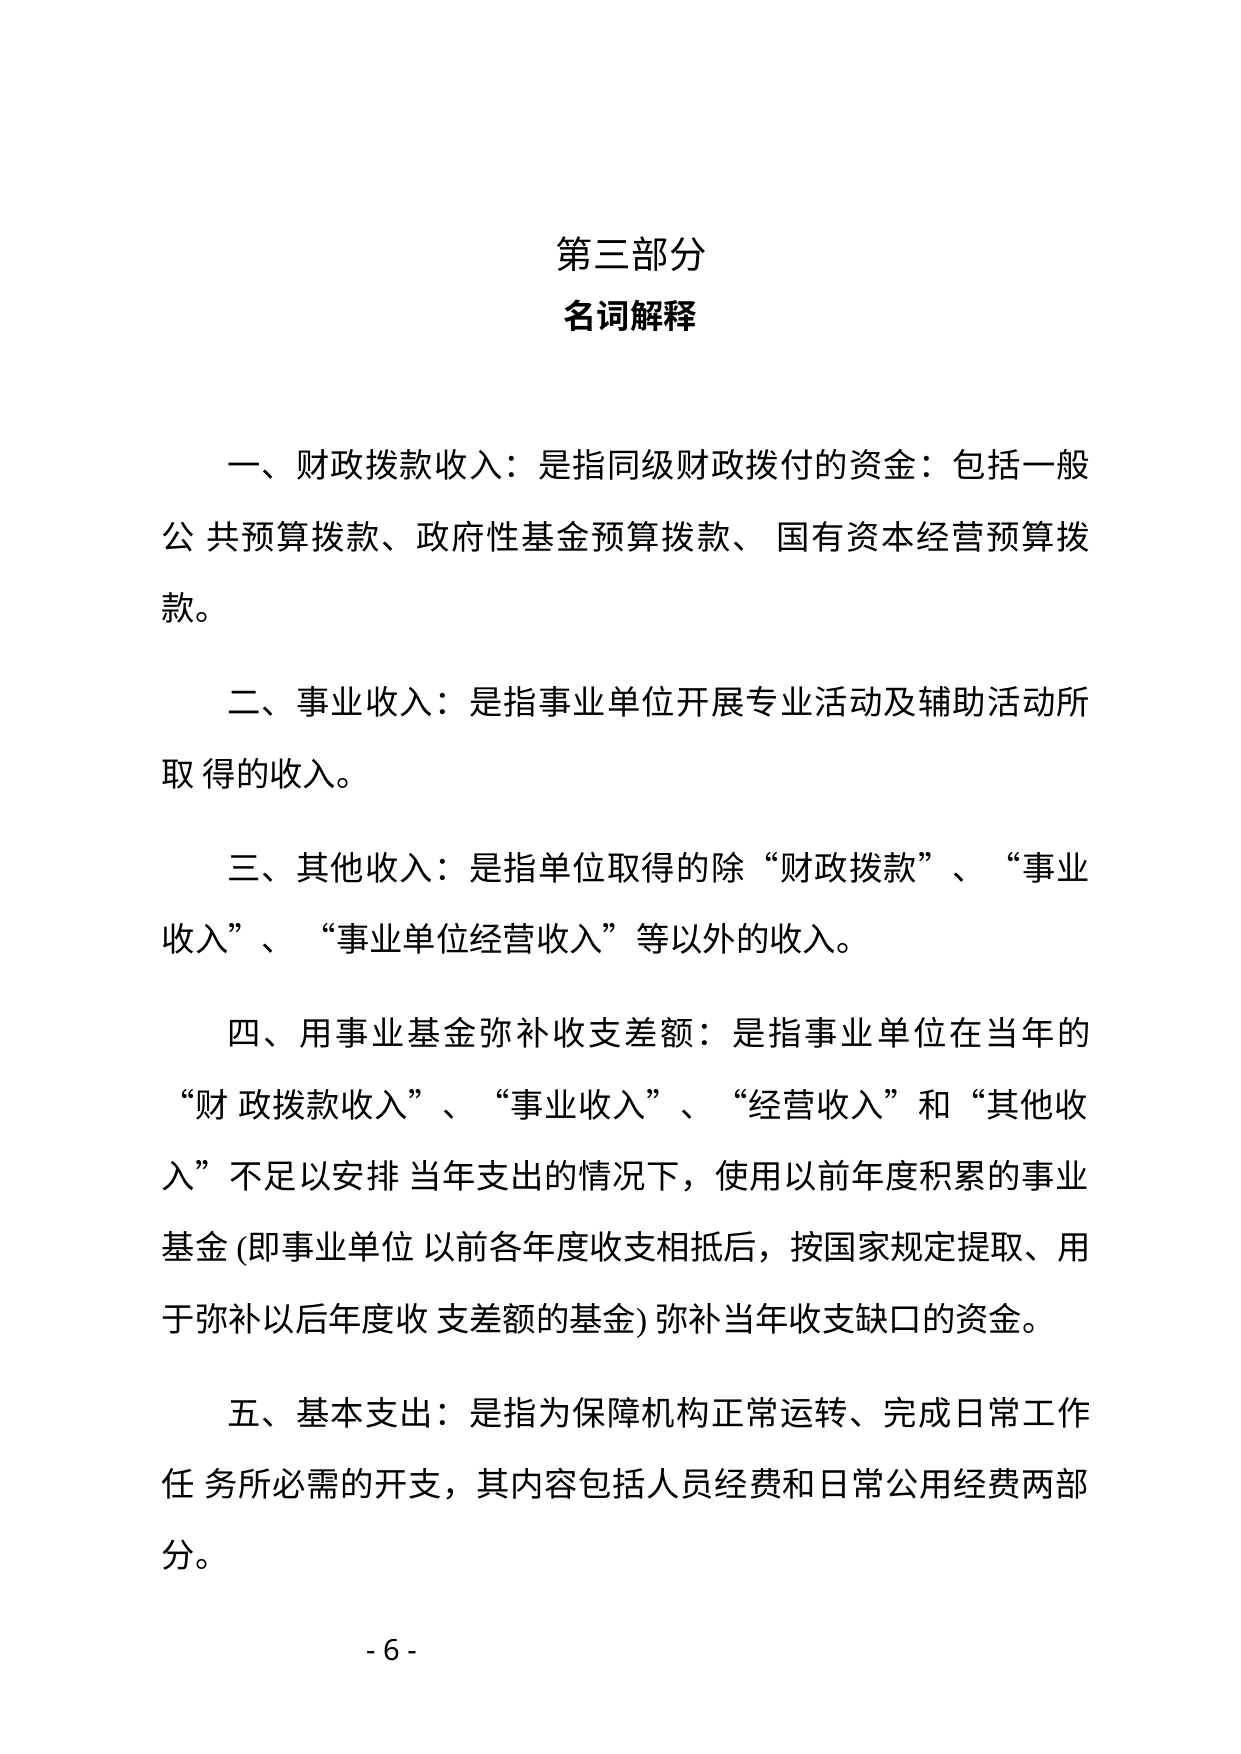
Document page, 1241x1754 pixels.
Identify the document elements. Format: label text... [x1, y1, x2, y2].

text 三、其他收入：是指单位取得的除“财政拨款”、“事业收入”、 “事业单位经营收入”等以外的收入。 [162, 841, 1091, 961]
text 名词解释 [162, 279, 1091, 341]
text 第三部分 [555, 228, 1091, 279]
text 二、事业收入：是指事业单位开展专业活动及辅助活动所取 得的收入。 [162, 676, 1091, 796]
text 五、基本支出：是指为保障机构正常运转、完成日常工作任 务所必需的开支，其内容包括人员经费和日常公用经费两部分。 [162, 1387, 1091, 1577]
text 四、用事业基金弥补收支差额：是指事业单位在当年的“财 政拨款收入”、“事业收入”、“经营收入”和“其他收入”不足以安排 当年支出的情况下，使用以前年度积累的事业基金 (即事业单位 以前各年度收支相抵后，按国家规定提取、用于弥补以后年度收 支差额的基金) 弥补当年收支缺口的资金。 [162, 1007, 1091, 1341]
text 一、财政拨款收入：是指同级财政拨付的资金：包括一般公 共预算拨款、政府性基金预算拨款、 国有资本经营预算拨款。 [162, 439, 1091, 630]
